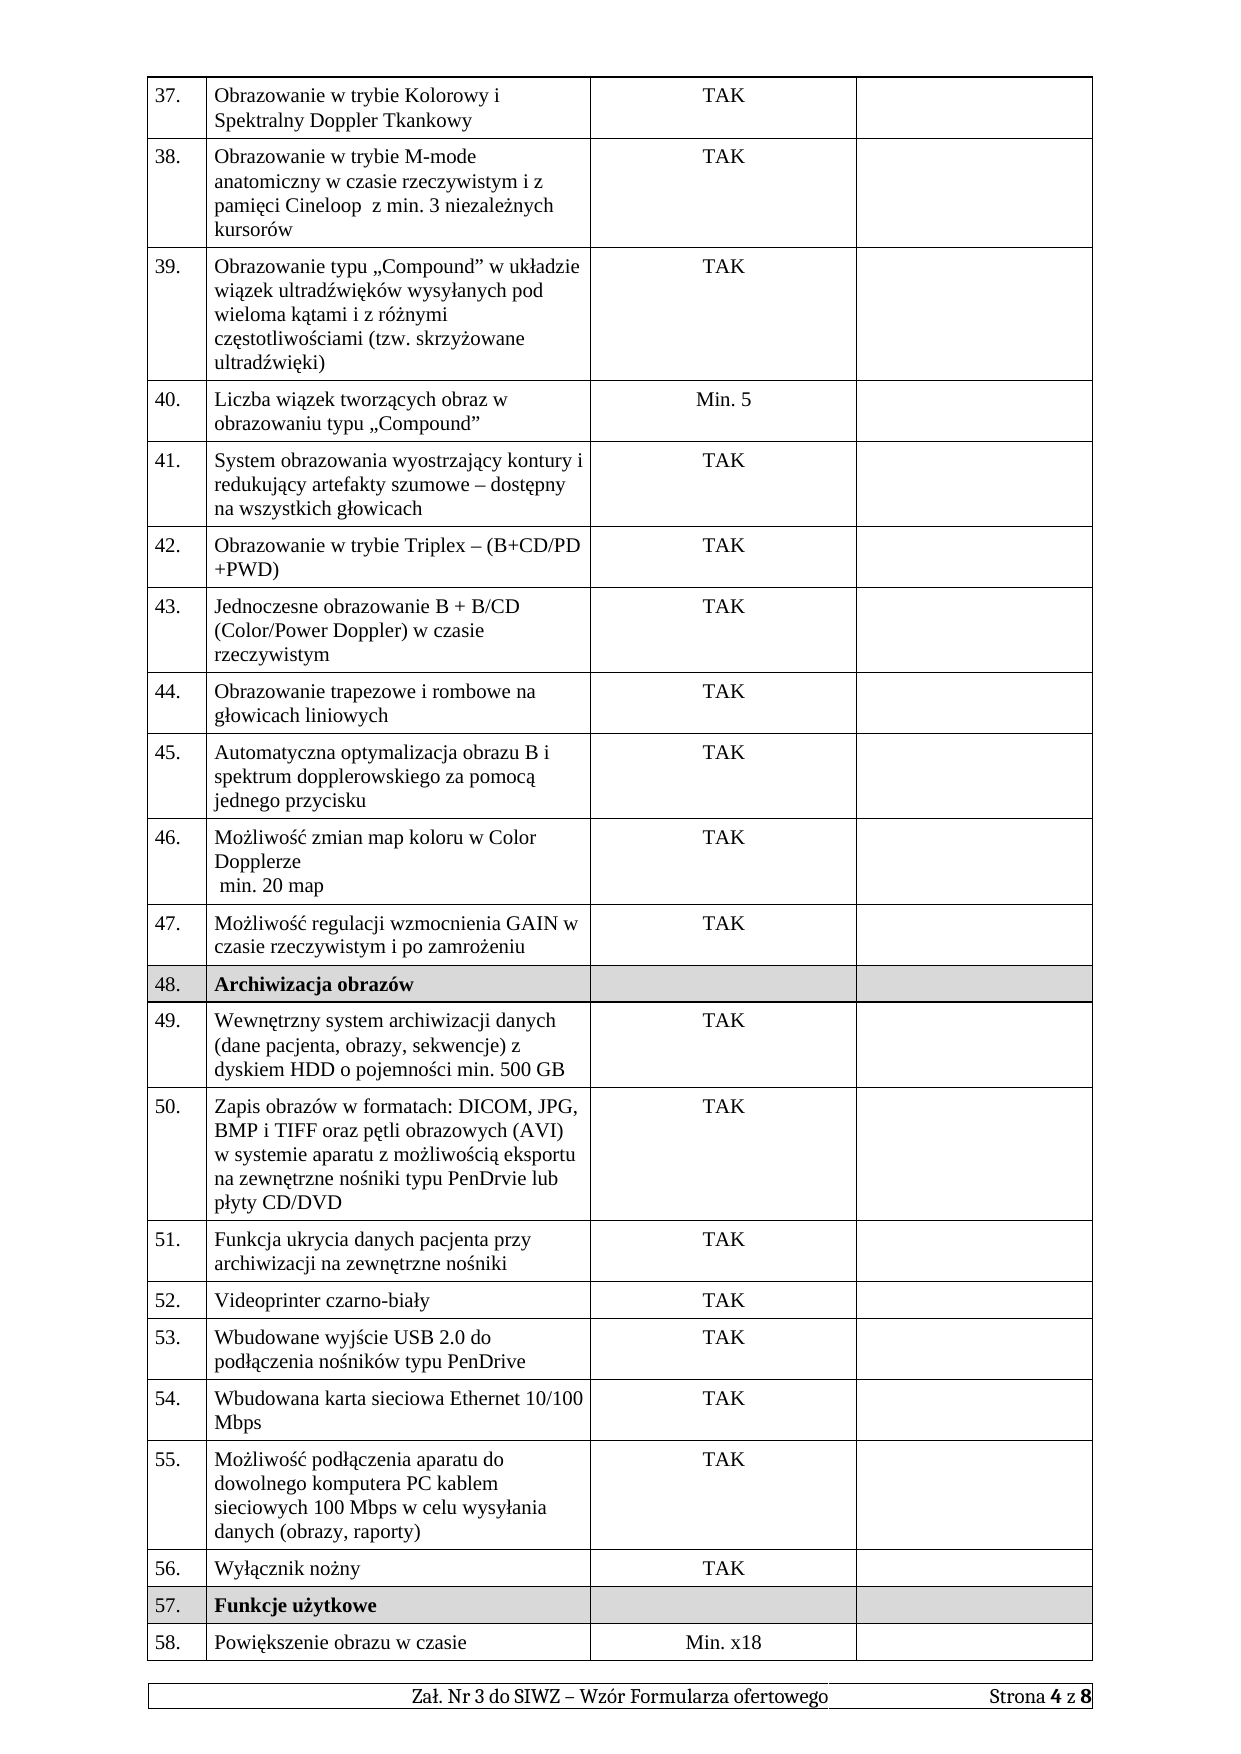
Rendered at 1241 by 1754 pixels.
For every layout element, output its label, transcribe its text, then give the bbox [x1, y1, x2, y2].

table_cell [148, 139, 206, 247]
table_cell TAK [591, 1221, 856, 1281]
table_cell Min. x18 [591, 1624, 856, 1660]
table_cell Obrazowanie w trybie Kolorowy i Spektralny Doppler Tkankowy [207, 78, 590, 137]
table_cell [857, 673, 1092, 733]
table_cell Możliwość zmian map koloru w Color Dopplerze min. 20 map [207, 819, 590, 903]
table_cell [857, 1221, 1092, 1281]
table_cell Obrazowanie w trybie Triplex – (B+CD/PD +PWD) [207, 527, 590, 587]
table_cell Videoprinter czarno-biały [207, 1282, 590, 1318]
table_cell [857, 1624, 1092, 1660]
table_cell [857, 1088, 1092, 1220]
table_cell Funkcja ukrycia danych pacjenta przy archiwizacji na zewnętrzne nośniki [207, 1221, 590, 1281]
table_cell [148, 1587, 206, 1623]
table_cell Wbudowane wyjście USB 2.0 do podłączenia nośników typu PenDrive [207, 1319, 590, 1379]
table_cell [857, 1003, 1092, 1087]
table_cell [148, 527, 206, 587]
table_cell Archiwizacja obrazów [207, 966, 590, 1001]
table_cell [857, 248, 1092, 380]
table_cell [148, 1088, 206, 1220]
table_cell [148, 673, 206, 733]
table_cell Możliwość podłączenia aparatu do dowolnego komputera PC kablem sieciowych 100 Mbps w celu wysyłania danych (obrazy, raporty) [207, 1441, 590, 1549]
table_cell Funkcje użytkowe [207, 1587, 590, 1623]
table_cell Jednoczesne obrazowanie B + B/CD (Color/Power Doppler) w czasie rzeczywistym [207, 588, 590, 672]
table_cell [148, 1441, 206, 1549]
table_cell [857, 1282, 1092, 1318]
table_cell Obrazowanie typu „Compound” w układzie wiązek ultradźwięków wysyłanych pod wieloma kątami i z różnymi częstotliwościami (tzw. skrzyżowane ultradźwięki) [207, 248, 590, 380]
table_cell TAK [591, 819, 856, 903]
table_cell [857, 734, 1092, 818]
table_cell TAK [591, 78, 856, 137]
table_cell [148, 966, 206, 1001]
table_cell TAK [591, 1088, 856, 1220]
table_cell [857, 1587, 1092, 1623]
table_cell [857, 139, 1092, 247]
table_cell [148, 381, 206, 441]
table_cell Zapis obrazów w formatach: DICOM, JPG, BMP i TIFF oraz pętli obrazowych (AVI) w systemie aparatu z możliwością eksportu na zewnętrzne nośniki typu PenDrvie lub płyty CD/DVD [207, 1088, 590, 1220]
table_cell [207, 1624, 590, 1660]
table_cell TAK [591, 905, 856, 964]
table_cell [857, 381, 1092, 441]
table_cell TAK [591, 673, 856, 733]
table_cell TAK [591, 527, 856, 587]
table_cell [857, 1550, 1092, 1586]
table_cell TAK [591, 1319, 856, 1379]
table_cell Liczba wiązek tworzących obraz w obrazowaniu typu „Compound” [207, 381, 590, 441]
table_cell System obrazowania wyostrzający kontury i redukujący artefakty szumowe – dostępny na wszystkich głowicach [207, 442, 590, 526]
table_cell [148, 588, 206, 672]
table_cell [857, 905, 1092, 964]
table_cell [857, 819, 1092, 903]
table_cell [857, 442, 1092, 526]
table_cell TAK [591, 734, 856, 818]
table_cell [148, 1003, 206, 1087]
table_cell TAK [591, 1003, 856, 1087]
table_cell [148, 905, 206, 964]
table_cell [148, 1319, 206, 1379]
table_cell [148, 1550, 206, 1586]
table_cell [591, 966, 856, 1001]
table_cell Min. 5 [591, 381, 856, 441]
table_cell TAK [591, 442, 856, 526]
table_cell [857, 1380, 1092, 1440]
table_cell [857, 527, 1092, 587]
table_cell [148, 1624, 206, 1660]
table_cell TAK [591, 1282, 856, 1318]
table_cell [148, 734, 206, 818]
table_cell [857, 1319, 1092, 1379]
table_cell TAK [591, 248, 856, 380]
table_cell [591, 1587, 856, 1623]
table_cell TAK [591, 588, 856, 672]
table_cell [148, 442, 206, 526]
table_cell Obrazowanie trapezowe i rombowe na głowicach liniowych [207, 673, 590, 733]
table_cell TAK [591, 1550, 856, 1586]
table_cell [148, 819, 206, 903]
table_cell TAK [591, 1380, 856, 1440]
table_cell Automatyczna optymalizacja obrazu B i spektrum dopplerowskiego za pomocą jednego przycisku [207, 734, 590, 818]
table_cell [857, 1441, 1092, 1549]
table_cell [857, 78, 1092, 137]
table_cell Wbudowana karta sieciowa Ethernet 10/100 Mbps [207, 1380, 590, 1440]
table_cell Możliwość regulacji wzmocnienia GAIN w czasie rzeczywistym i po zamrożeniu [207, 905, 590, 964]
table_cell TAK [591, 139, 856, 247]
table_cell [148, 248, 206, 380]
table_cell [148, 1221, 206, 1281]
table_cell [148, 1282, 206, 1318]
table_cell [857, 966, 1092, 1001]
table_cell TAK [591, 1441, 856, 1549]
table_cell Wewnętrzny system archiwizacji danych (dane pacjenta, obrazy, sekwencje) z dyskiem HDD o pojemności min. 500 GB [207, 1003, 590, 1087]
table_cell [148, 78, 206, 137]
table_cell Obrazowanie w trybie M-mode anatomiczny w czasie rzeczywistym i z pamięci Cineloop z min. 3 niezależnych kursorów [207, 139, 590, 247]
table_cell Wyłącznik nożny [207, 1550, 590, 1586]
table_cell [857, 588, 1092, 672]
table_cell [148, 1380, 206, 1440]
